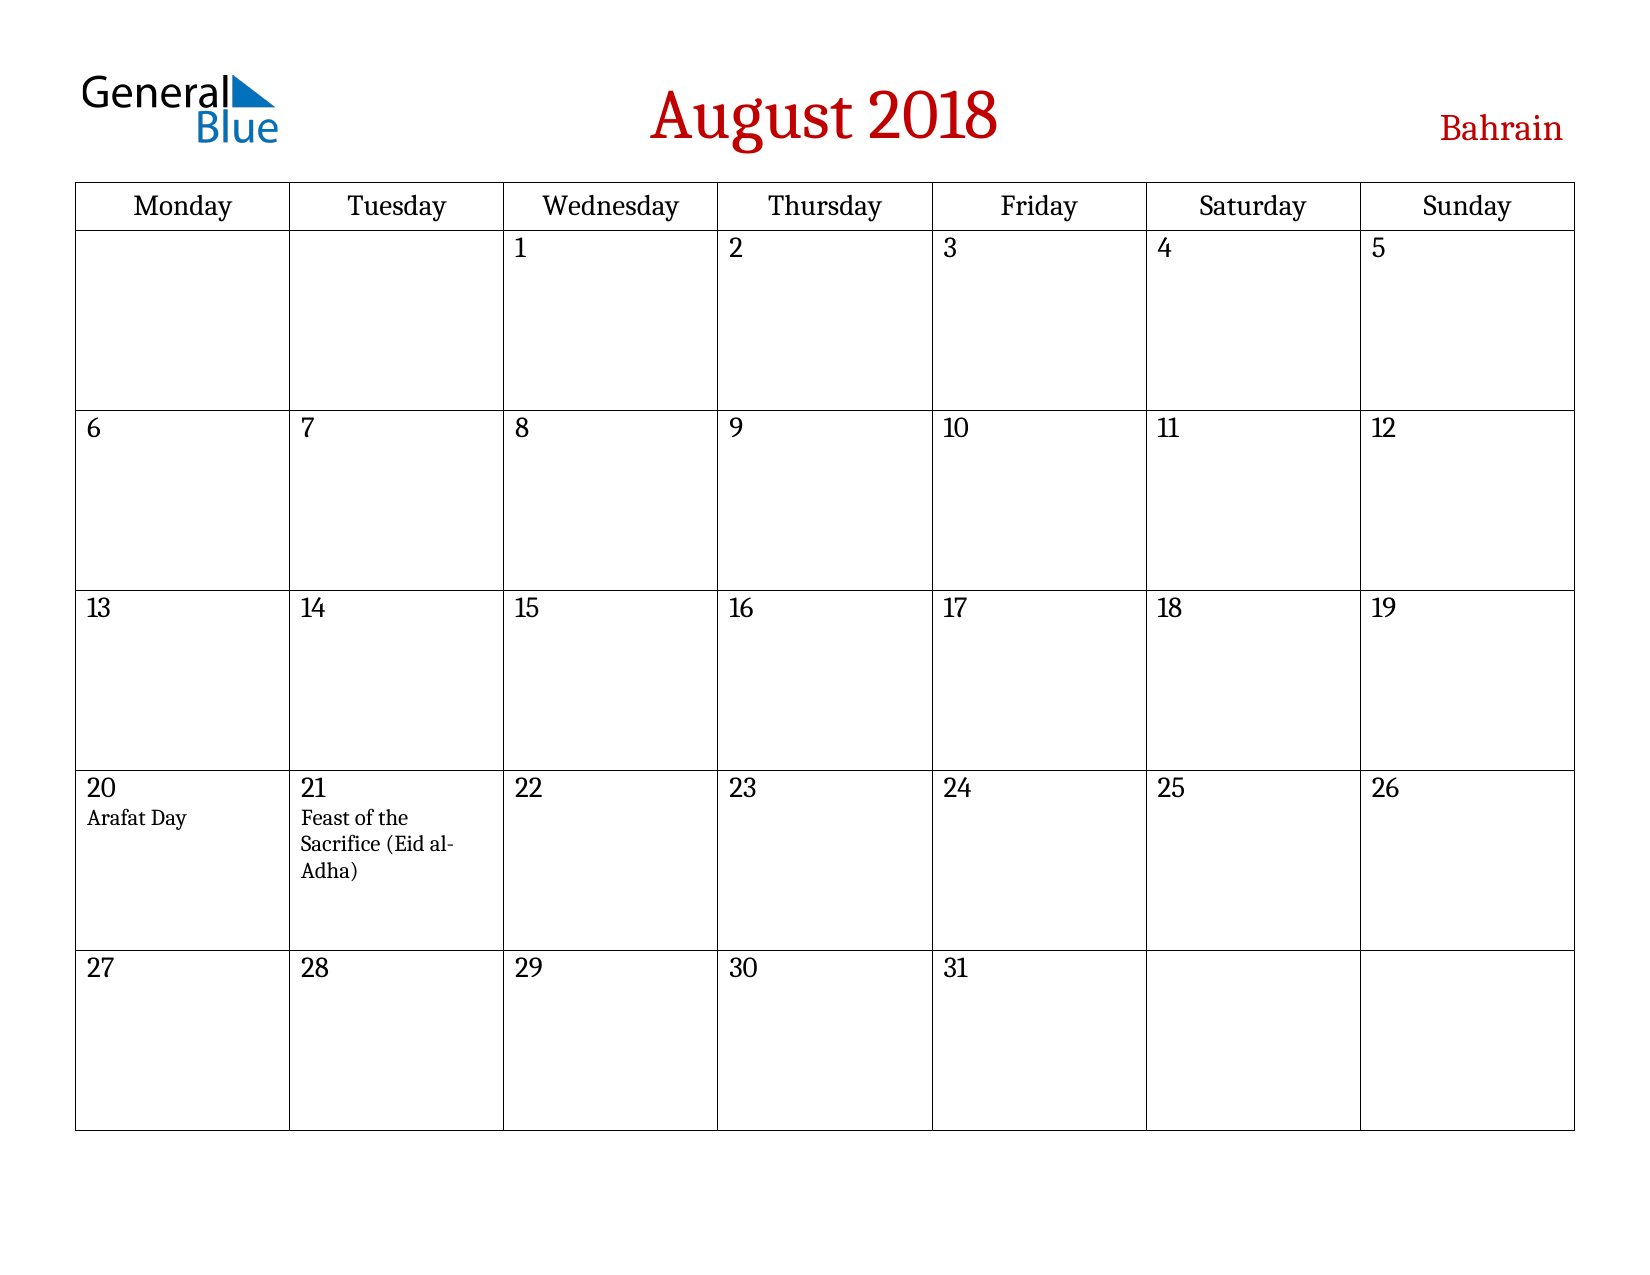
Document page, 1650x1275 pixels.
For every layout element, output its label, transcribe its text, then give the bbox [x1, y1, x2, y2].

table_cell 26 [1361, 771, 1574, 805]
table_cell 31 [933, 951, 1146, 985]
table_cell 23 [718, 771, 932, 805]
table_cell 15 [504, 591, 717, 625]
table_cell 24 [933, 771, 1146, 805]
table_cell [718, 445, 932, 590]
table_cell Friday [933, 183, 1146, 230]
table_cell [1147, 445, 1360, 590]
table_cell 19 [1361, 591, 1574, 625]
table_cell [504, 265, 717, 410]
table_cell 18 [1147, 591, 1360, 625]
table_cell [933, 985, 1146, 1130]
table_cell [76, 625, 289, 770]
table_cell 3 [933, 231, 1146, 264]
table_cell 6 [76, 411, 289, 444]
table_cell 11 [1147, 411, 1360, 444]
table_cell 20 [76, 771, 289, 805]
table_header August 2018 [504, 75, 1146, 182]
table_cell 21 [290, 771, 503, 805]
table_cell [76, 985, 289, 1130]
picture [82, 75, 278, 143]
table_header [76, 75, 503, 182]
table_cell [1361, 951, 1574, 985]
table_cell [933, 805, 1146, 950]
table_cell 28 [290, 951, 503, 985]
table_cell Saturday [1147, 183, 1360, 230]
table_cell 30 [718, 951, 932, 985]
table_cell 22 [504, 771, 717, 805]
table_cell [1361, 445, 1574, 590]
table_cell [1147, 951, 1360, 985]
table_cell 14 [290, 591, 503, 625]
table_cell Sunday [1361, 183, 1574, 230]
table_cell [290, 985, 503, 1130]
table_cell [1147, 625, 1360, 770]
table_cell 12 [1361, 411, 1574, 444]
table_cell [504, 625, 717, 770]
table_cell [504, 985, 717, 1130]
table_header Bahrain [1146, 75, 1574, 182]
table_cell [1361, 985, 1574, 1130]
table_cell [76, 265, 289, 410]
table_cell Arafat Day [76, 805, 289, 950]
table_cell [718, 805, 932, 950]
table_cell Wednesday [504, 183, 717, 230]
table_cell [933, 265, 1146, 410]
table_cell 25 [1147, 771, 1360, 805]
table_cell [718, 985, 932, 1130]
table_cell 8 [504, 411, 717, 444]
table_cell [718, 625, 932, 770]
table_cell [76, 231, 289, 264]
table_cell [1361, 625, 1574, 770]
table_cell 13 [76, 591, 289, 625]
table_cell [290, 445, 503, 590]
table_cell 4 [1147, 231, 1360, 264]
table_cell [718, 265, 932, 410]
table_cell [290, 265, 503, 410]
table_cell Tuesday [290, 183, 503, 230]
table_cell 10 [933, 411, 1146, 444]
table_cell 9 [718, 411, 932, 444]
table_cell [933, 625, 1146, 770]
table_cell Monday [76, 183, 289, 230]
table_cell 17 [933, 591, 1146, 625]
table_cell [290, 231, 503, 264]
table_cell Thursday [718, 183, 932, 230]
table_cell 27 [76, 951, 289, 985]
table_cell [504, 805, 717, 950]
table_cell Feast of the Sacrifice (Eid al-Adha) [290, 805, 503, 950]
table_cell [76, 445, 289, 590]
table_cell [1147, 265, 1360, 410]
table_cell 29 [504, 951, 717, 985]
table_cell 2 [718, 231, 932, 264]
table_cell [1147, 805, 1360, 950]
table_cell [1361, 265, 1574, 410]
table_cell [1361, 805, 1574, 950]
table_cell 5 [1361, 231, 1574, 264]
table_cell [290, 625, 503, 770]
table_cell [504, 445, 717, 590]
table_cell [933, 445, 1146, 590]
table_cell [1147, 985, 1360, 1130]
table_cell 16 [718, 591, 932, 625]
table_cell 7 [290, 411, 503, 444]
table_cell 1 [504, 231, 717, 264]
